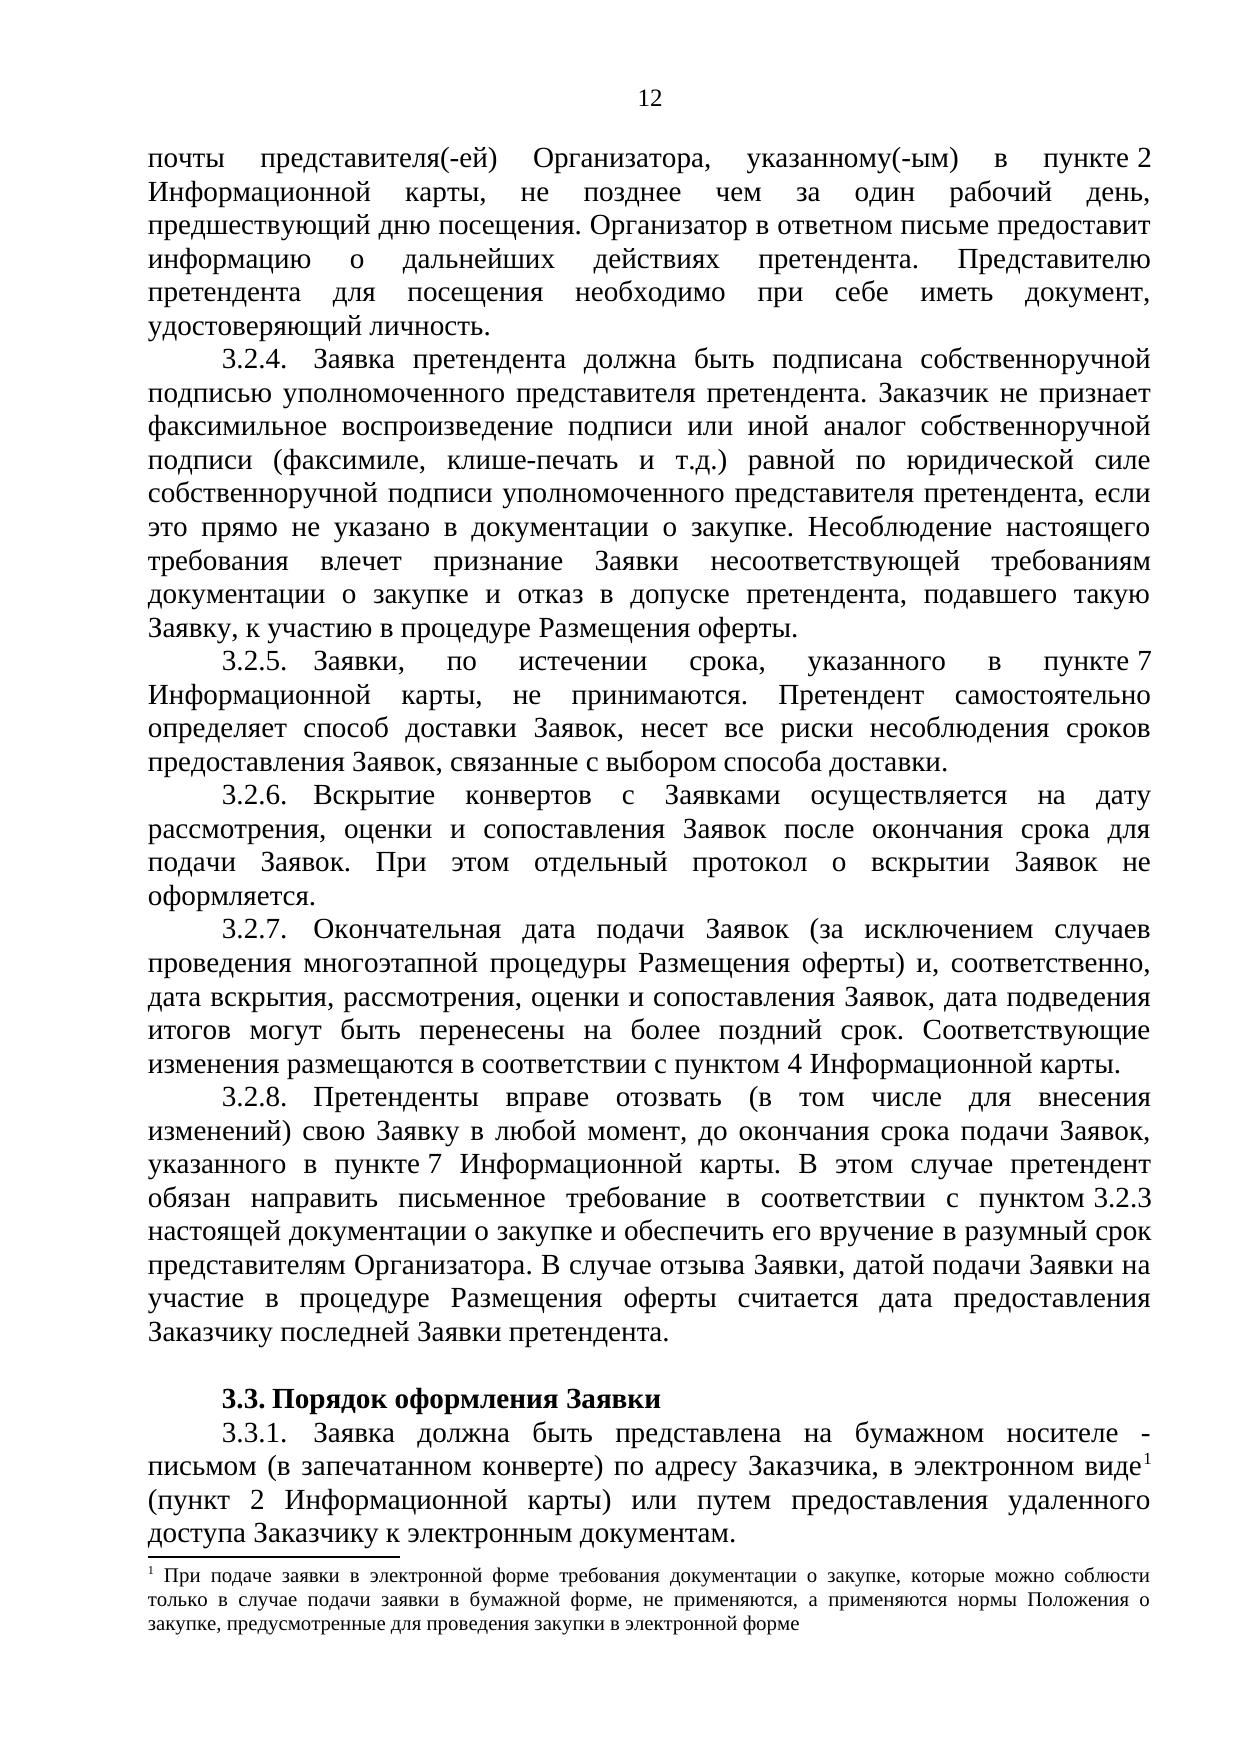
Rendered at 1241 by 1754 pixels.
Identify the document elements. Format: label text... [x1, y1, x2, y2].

list Претенденты вправе отозвать (в том числе для внесения изменений) свою Заявку в любой момент, до окончания срока подачи Заявок, указанного в пункте 7 Информационной карты. В этом случае претендент обязан направить письменное требование в соответствии с пунктом 3.2.3 настоящей документации о закупке и обеспечить его вручение в разумный срок представителям Организатора. В случае отзыва Заявки, датой подачи Заявки на участие в процедуре Размещения оферты считается дата предоставления Заказчику последней Заявки претендента. [148, 1079, 1152, 1348]
list Окончательная дата подачи Заявок (за исключением случаев проведения многоэтапной процедуры Размещения оферты) и, соответственно, дата вскрытия, рассмотрения, оценки и сопоставления Заявок, дата подведения итогов могут быть перенесены на более поздний срок. Соответствующие изменения размещаются в соответствии с пунктом 4 Информационной карты. [148, 912, 1152, 1079]
list Заявка претендента должна быть подписана собственноручной подписью уполномоченного представителя претендента. Заказчик не признает факсимильное воспроизведение подписи или иной аналог собственноручной подписи (факсимиле, клише-печать и т.д.) равной по юридической силе собственноручной подписи уполномоченного представителя претендента, если это прямо не указано в документации о закупке. Несоблюдение настоящего требования влечет признание Заявки несоответствующей требованиям документации о закупке и отказ в допуске претендента, подавшего такую Заявку, к участию в процедуре Размещения оферты. [148, 341, 1152, 643]
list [148, 140, 1152, 341]
list Заявка должна быть представлена на бумажном носителе - письмом (в запечатанном конверте) по адресу Заказчика, в электронном виде (пункт 2 Информационной карты) или путем предоставления удаленного доступа Заказчику к электронным документам. [148, 1415, 1152, 1549]
list Вскрытие конвертов с Заявками осуществляется на дату рассмотрения, оценки и сопоставления Заявок после окончания срока для подачи Заявок. При этом отдельный протокол о вскрытии Заявок не оформляется. [148, 777, 1152, 912]
list Заявки, по истечении срока, указанного в пункте 7 Информационной карты, не принимаются. Претендент самостоятельно определяет способ доставки Заявок, несет все риски несоблюдения сроков предоставления Заявок, связанные с выбором способа доставки. [148, 643, 1152, 777]
list Порядок оформления Заявки [148, 1381, 1152, 1415]
